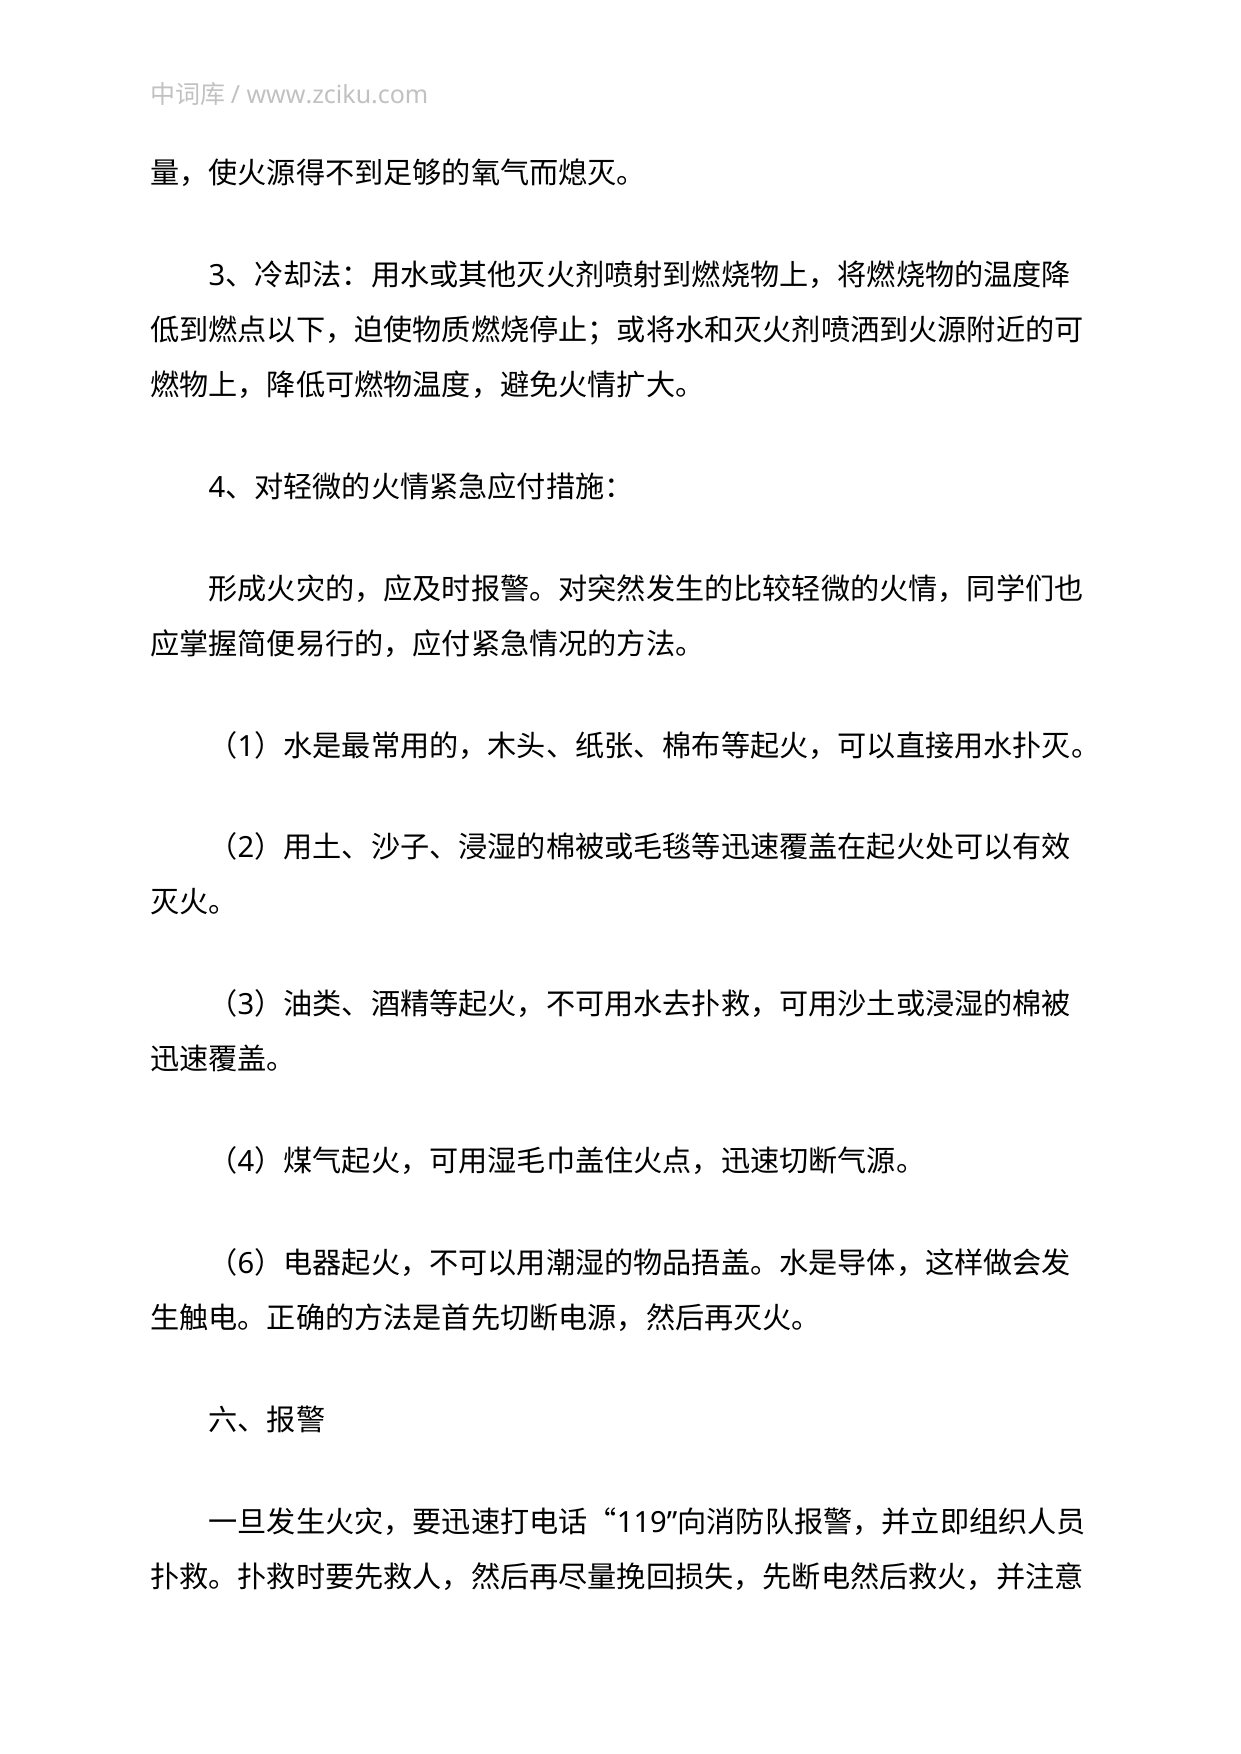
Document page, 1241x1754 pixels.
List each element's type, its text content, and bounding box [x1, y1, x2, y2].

text （1）水是最常用的，木头、纸张、棉布等起火，可以直接用水扑灭。 [150, 722, 1090, 764]
text 形成火灾的，应及时报警。对突然发生的比较轻微的火情，同学们也应掌握简便易行的，应付紧急情况的方法。 [150, 565, 1090, 663]
text （3）油类、酒精等起火，不可用水去扑救，可用沙土或浸湿的棉被迅速覆盖。 [150, 981, 1090, 1078]
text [150, 150, 1090, 192]
text 3、冷却法：用水或其他灭火剂喷射到燃烧物上，将燃烧物的温度降低到燃点以下，迫使物质燃烧停止；或将水和灭火剂喷洒到火源附近的可燃物上，降低可燃物温度，避免火情扩大。 [150, 252, 1090, 404]
text （2）用土、沙子、浸湿的棉被或毛毯等迅速覆盖在起火处可以有效灭火。 [150, 824, 1090, 921]
text （4）煤气起火，可用湿毛巾盖住火点，迅速切断气源。 [150, 1138, 1090, 1180]
text （6）电器起火，不可以用潮湿的物品捂盖。水是导体，这样做会发生触电。正确的方法是首先切断电源，然后再灭火。 [150, 1239, 1090, 1337]
text 4、对轻微的火情紧急应付措施： [150, 463, 1090, 506]
text 六、报警 [150, 1396, 1090, 1439]
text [150, 1498, 1090, 1595]
